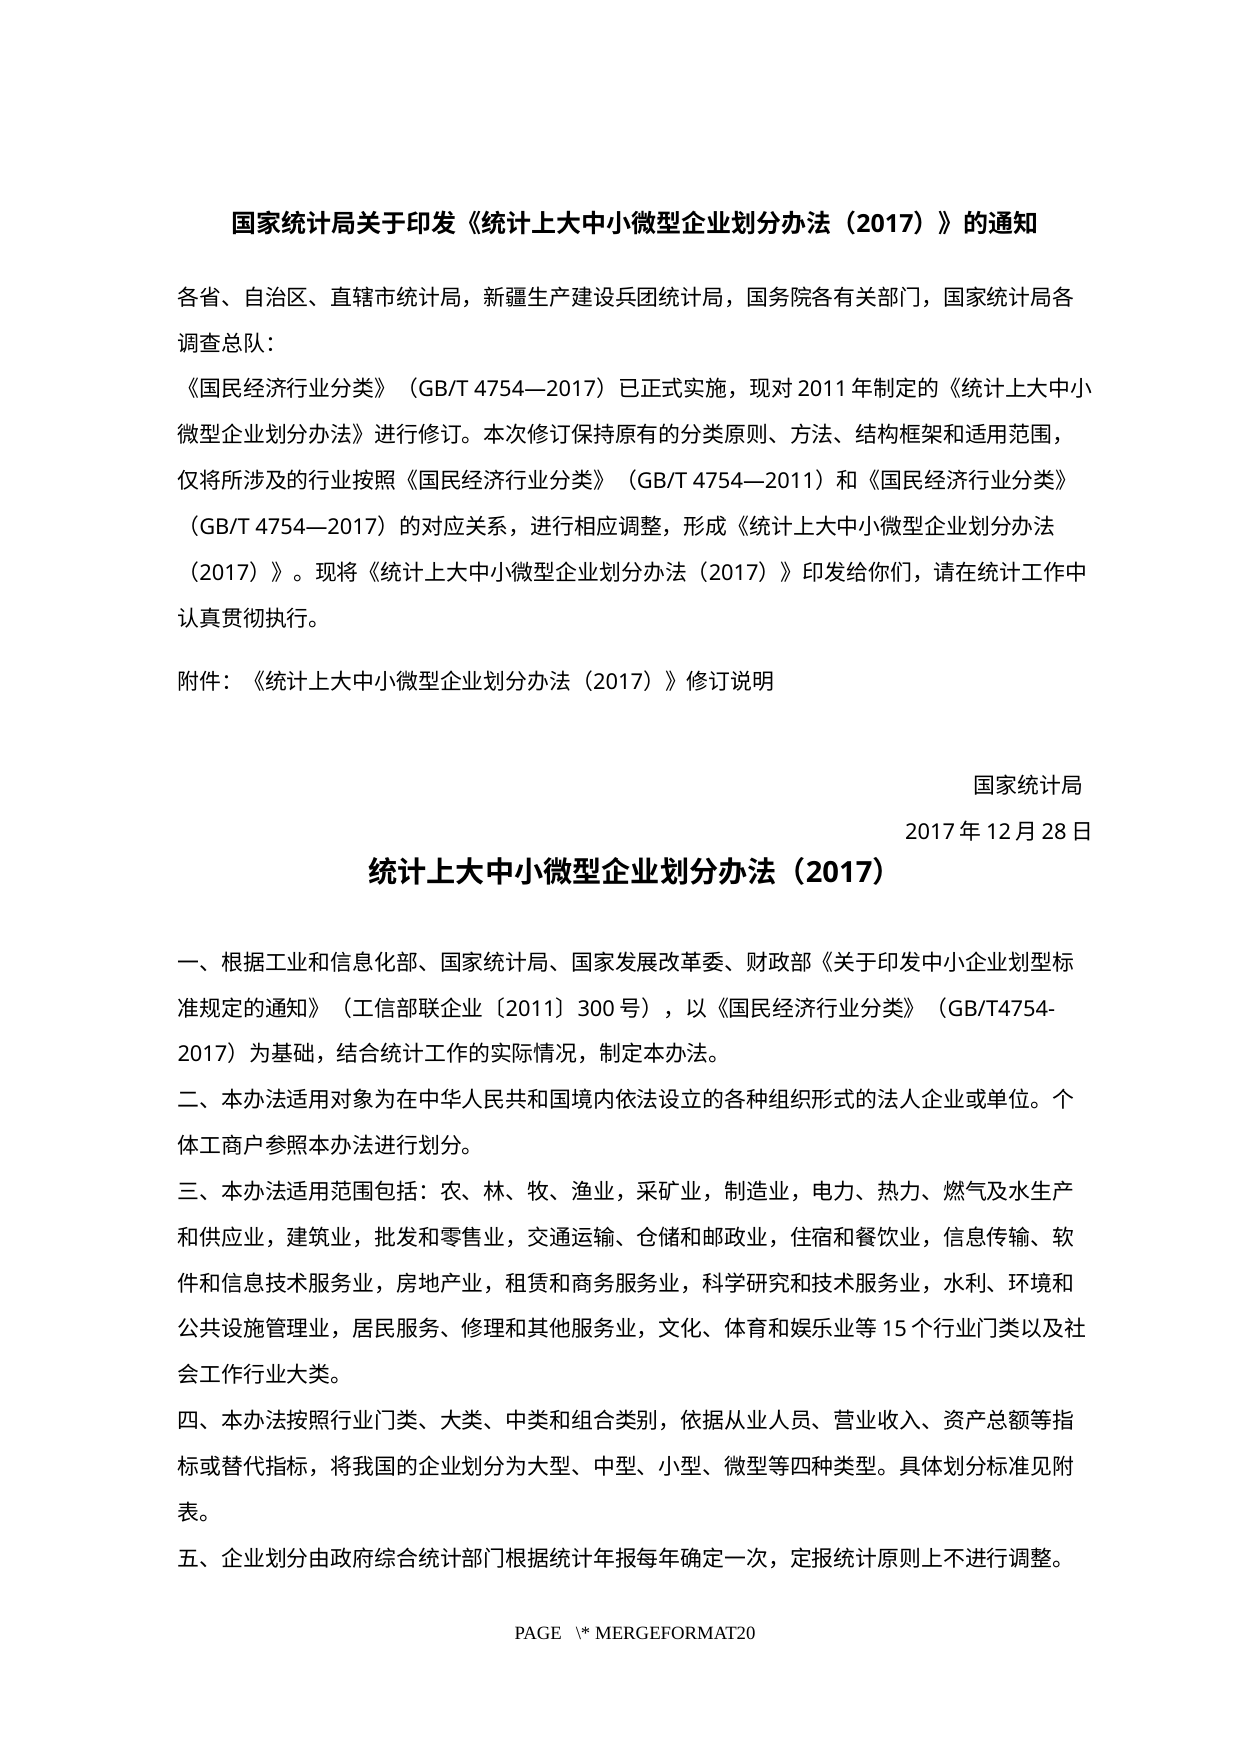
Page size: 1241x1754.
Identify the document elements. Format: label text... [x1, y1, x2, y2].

text 各省、自治区、直辖市统计局，新疆生产建设兵团统计局，国务院各有关部门，国家统计局各调查总队： [177, 268, 1092, 360]
text 二、本办法适用对象为在中华人民共和国境内依法设立的各种组织形式的法人企业或单位。个体工商户参照本办法进行划分。 [177, 1071, 1092, 1163]
text 《国民经济行业分类》（GB/T 4754—2017）已正式实施，现对2011年制定的《统计上大中小微型企业划分办法》进行修订。本次修订保持原有的分类原则、方法、结构框架和适用范围，仅将所涉及的行业按照《国民经济行业分类》（GB/T 4754—2011）和《国民经济行业分类》（GB/T 4754—2017）的对应关系，进行相应调整，形成《统计上大中小微型企业划分办法（2017）》。现将《统计上大中小微型企业划分办法（2017）》印发给你们，请在统计工作中认真贯彻执行。 [177, 360, 1092, 635]
text 五、企业划分由政府综合统计部门根据统计年报每年确定一次，定报统计原则上不进行调整。 [177, 1529, 1092, 1575]
text 国家统计局关于印发《统计上大中小微型企业划分办法（2017）》的通知 [177, 177, 1092, 239]
text 2017年12月28日 [177, 803, 1092, 849]
text 统计上大中小微型企业划分办法（2017） [177, 849, 1092, 891]
text 附件：《统计上大中小微型企业划分办法（2017）》修订说明 [177, 664, 1092, 696]
text 三、本办法适用范围包括：农、林、牧、渔业，采矿业，制造业，电力、热力、燃气及水生产和供应业，建筑业，批发和零售业，交通运输、仓储和邮政业，住宿和餐饮业，信息传输、软件和信息技术服务业，房地产业，租赁和商务服务业，科学研究和技术服务业，水利、环境和公共设施管理业，居民服务、修理和其他服务业，文化、体育和娱乐业等15个行业门类以及社会工作行业大类。 [177, 1163, 1092, 1392]
text 一、根据工业和信息化部、国家统计局、国家发展改革委、财政部《关于印发中小企业划型标准规定的通知》（工信部联企业〔2011〕300号），以《国民经济行业分类》（GB/T4754-2017）为基础，结合统计工作的实际情况，制定本办法。 [177, 933, 1092, 1071]
text 国家统计局 [177, 757, 1092, 803]
text 四、本办法按照行业门类、大类、中类和组合类别，依据从业人员、营业收入、资产总额等指标或替代指标，将我国的企业划分为大型、中型、小型、微型等四种类型。具体划分标准见附表。 [177, 1392, 1092, 1529]
